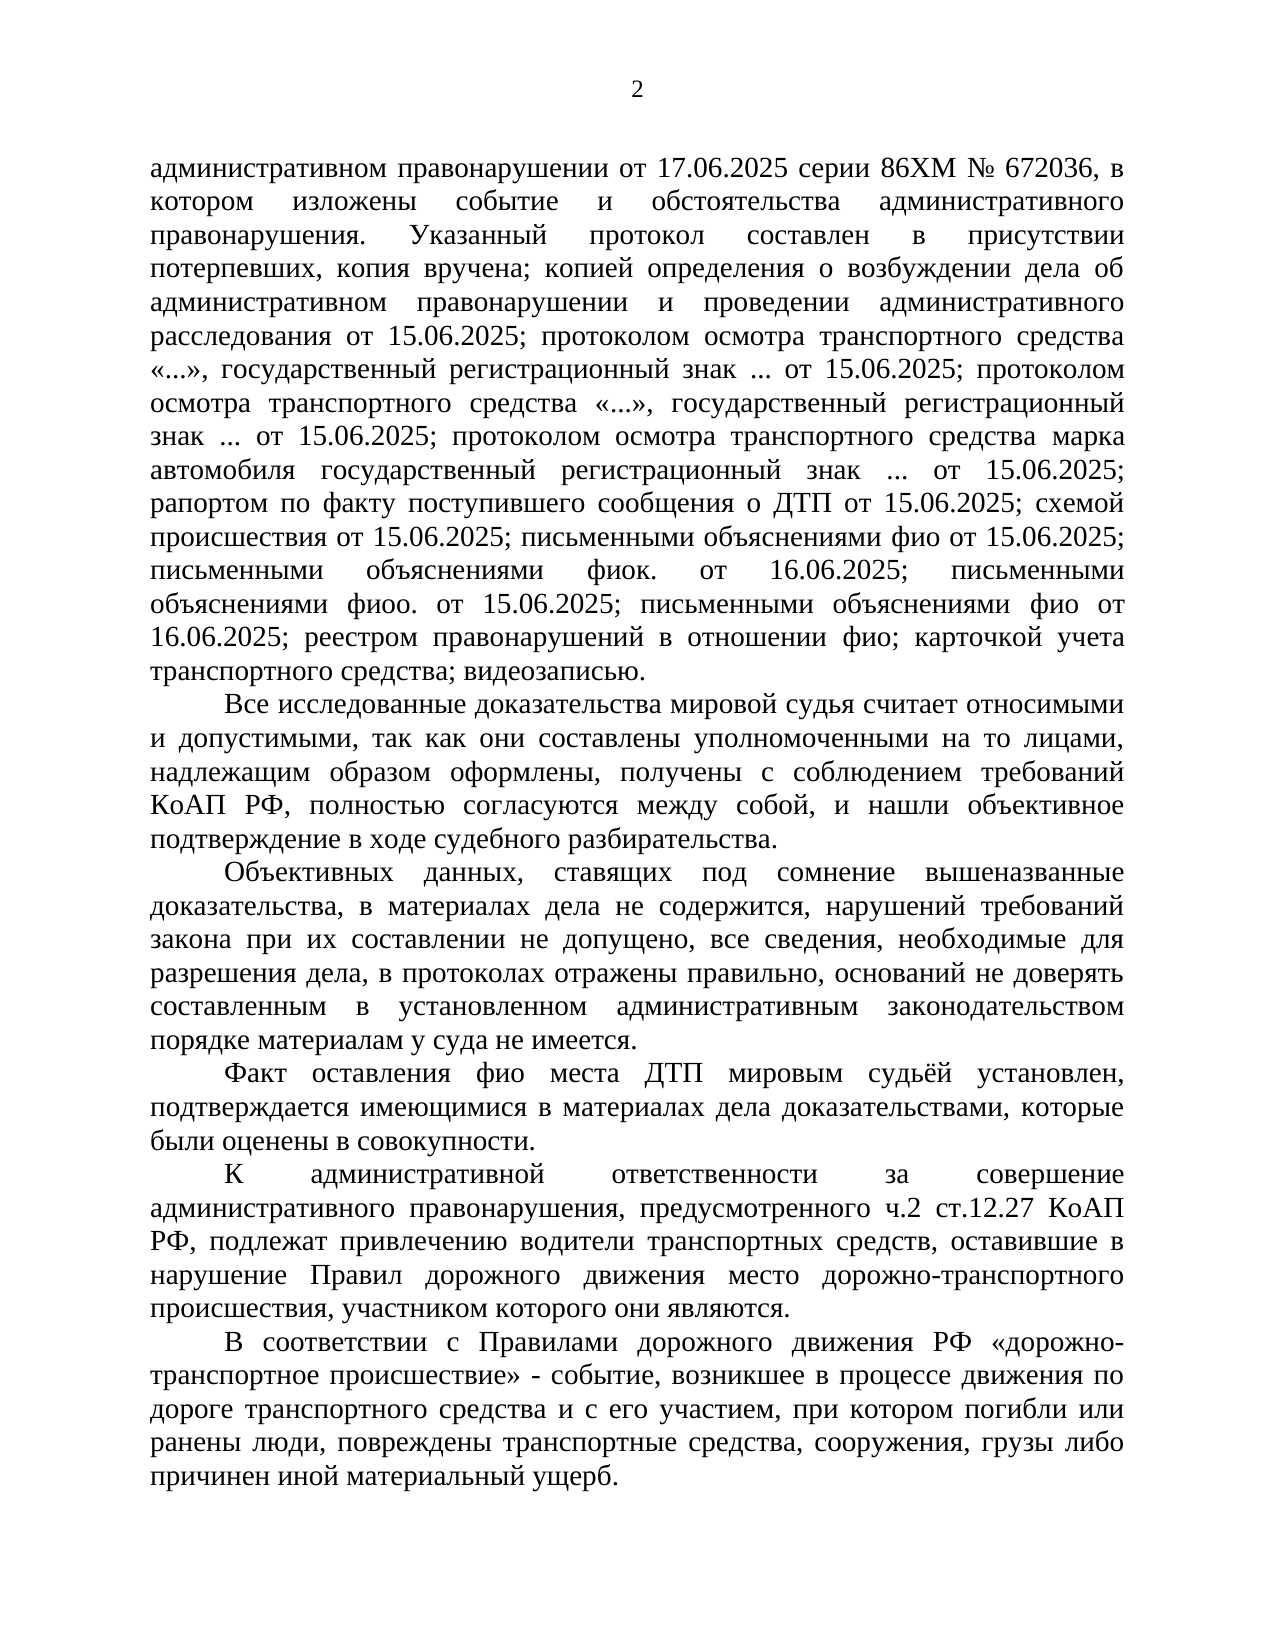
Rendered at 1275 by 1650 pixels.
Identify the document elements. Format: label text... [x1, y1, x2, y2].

text В соответствии с Правилами дорожного движения РФ «дорожно-транспортное происшествие» - событие, возникшее в процессе движения по дороге транспортного средства и с его участием, при котором погибли или ранены люди, повреждены транспортные средства, сооружения, грузы либо причинен иной материальный ущерб. [150, 1324, 1125, 1492]
text К административной ответственности за совершение административного правонарушения, предусмотренного ч.2 ст.12.27 КоАП РФ, подлежат привлечению водители транспортных средств, оставившие в нарушение Правил дорожного движения место дорожно-транспортного происшествия, участником которого они являются. [150, 1156, 1125, 1324]
text Объективных данных, ставящих под сомнение вышеназванные доказательства, в материалах дела не содержится, нарушений требований закона при их составлении не допущено, все сведения, необходимые для разрешения дела, в протоколах отражены правильно, оснований не доверять составленным в установленном административным законодательством порядке материалам у суда не имеется. [150, 854, 1125, 1056]
text Все исследованные доказательства мировой судья считает относимыми и допустимыми, так как они составлены уполномоченными на то лицами, надлежащим образом оформлены, получены с соблюдением требований КоАП РФ, полностью согласуются между собой, и нашли объективное подтверждение в ходе судебного разбирательства. [150, 687, 1125, 854]
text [150, 150, 1125, 687]
text Факт оставления фио места ДТП мировым судьёй установлен, подтверждается имеющимися в материалах дела доказательствами, которые были оценены в совокупности. [150, 1056, 1125, 1156]
